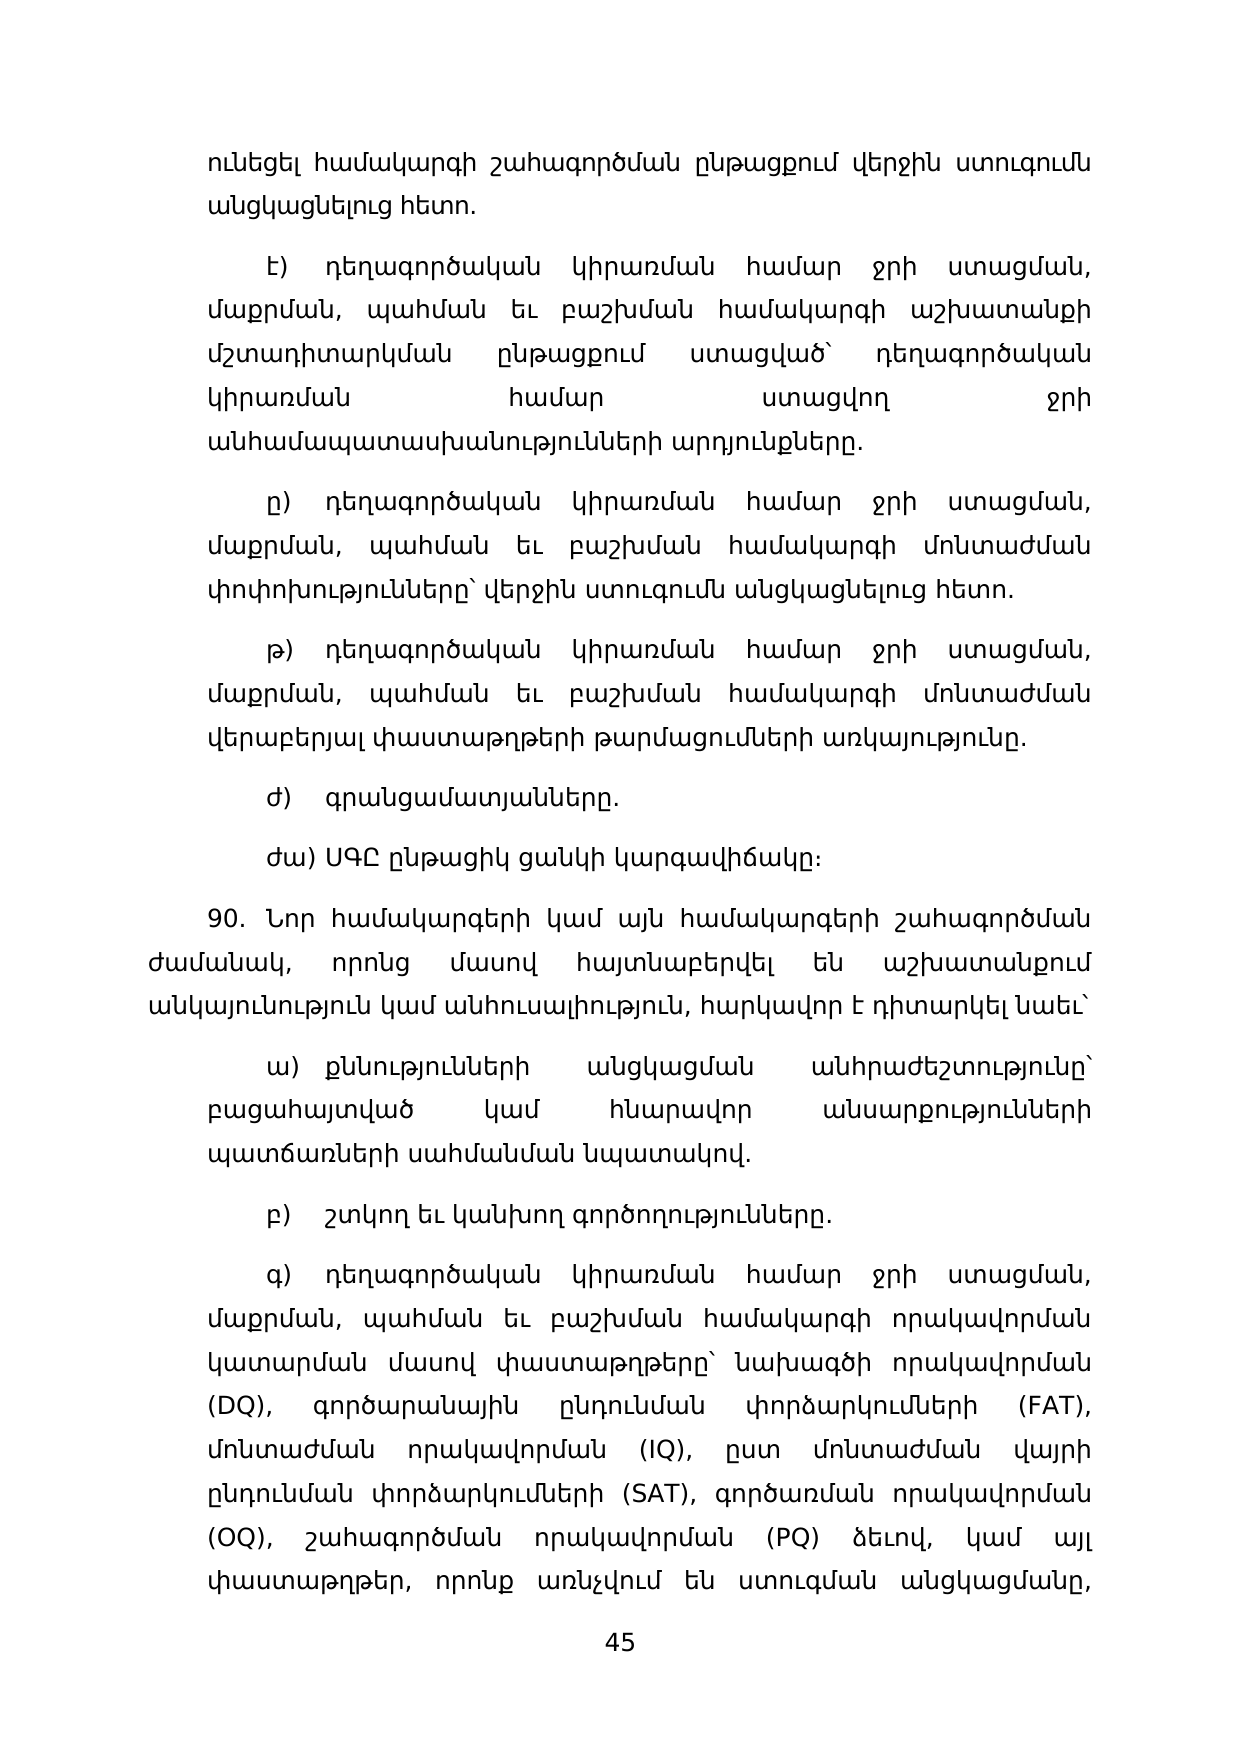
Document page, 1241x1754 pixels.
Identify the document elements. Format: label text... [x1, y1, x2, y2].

text 90. Նոր համակարգերի կամ այն համակարգերի շահագործման ժամանակ, որոնց մասով հայտնաբերվել են աշխատանքում անկայունություն կամ անհուսալիություն, հարկավոր է դիտարկել նաեւ՝ [148, 904, 1092, 1021]
text ժ) գրանցամատյանները. [207, 783, 1092, 812]
text է) դեղագործական կիրառման համար ջրի ստացման, մաքրման, պահման եւ բաշխման համակարգի աշխատանքի մշտադիտարկման ընթացքում ստացված՝ դեղագործական կիրառման համար ստացվող ջրի անհամապատասխանությունների արդյունքները. [207, 252, 1092, 456]
text ա) քննությունների անցկացման անհրաժեշտությունը՝ բացահայտված կամ հնարավոր անսարքությունների պատճառների սահմանման նպատակով. [207, 1052, 1092, 1168]
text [207, 148, 1092, 221]
text բ) շտկող եւ կանխող գործողությունները. [207, 1200, 1092, 1229]
text թ) դեղագործական կիրառման համար ջրի ստացման, մաքրման, պահման եւ բաշխման համակարգի մոնտաժման վերաբերյալ փաստաթղթերի թարմացումների առկայությունը. [207, 635, 1092, 752]
text ը) դեղագործական կիրառման համար ջրի ստացման, մաքրման, պահման եւ բաշխման համակարգի մոնտաժման փոփոխությունները՝ վերջին ստուգումն անցկացնելուց հետո. [207, 487, 1092, 604]
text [207, 1260, 1092, 1596]
text ժա) ՍԳԸ ընթացիկ ցանկի կարգավիճակը։ [207, 843, 1092, 873]
